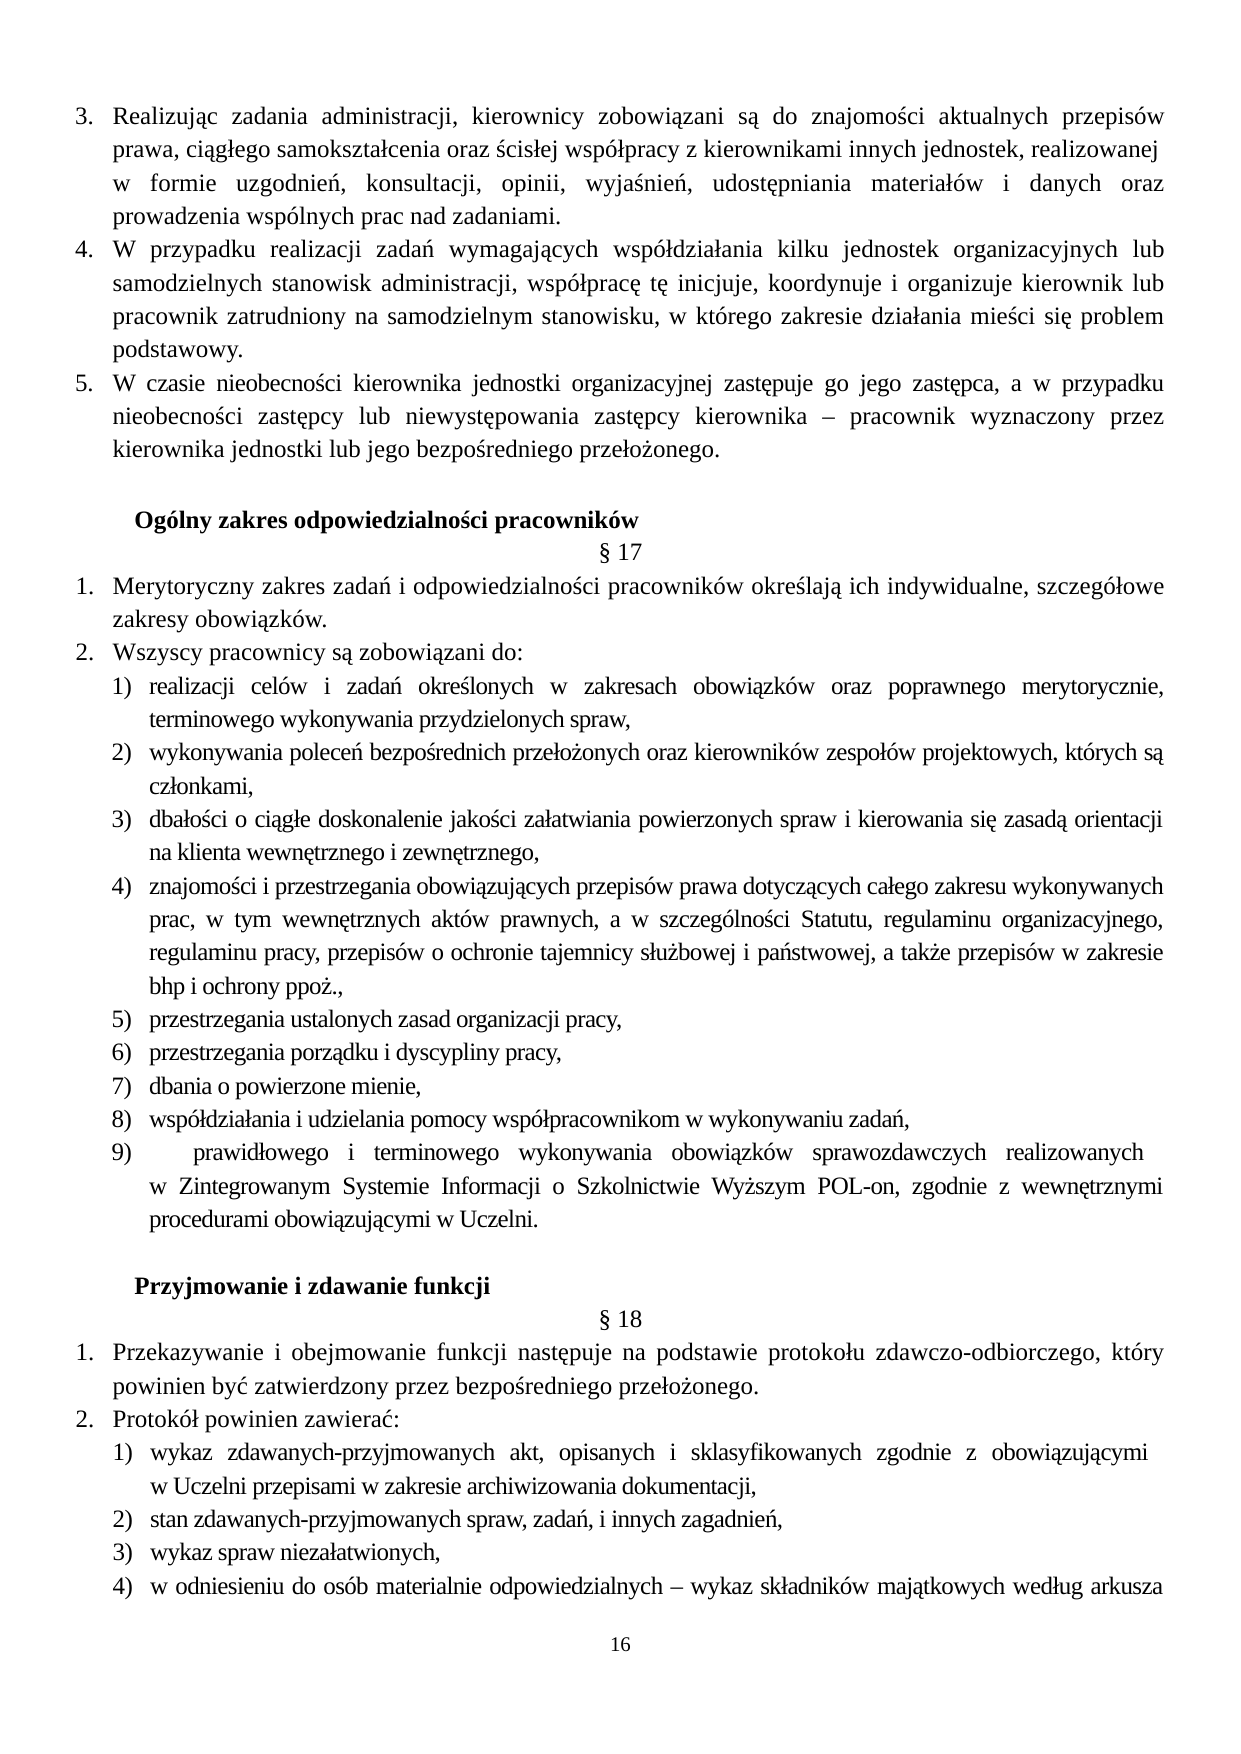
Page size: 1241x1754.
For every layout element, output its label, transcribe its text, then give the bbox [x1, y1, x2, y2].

list dbałości o ciągłe doskonalenie jakości załatwiania powierzonych spraw i kierowania się zasadą orientacji na klienta wewnętrznego i zewnętrznego, [111, 801, 1164, 867]
list W czasie nieobecności kierownika jednostki organizacyjnej zastępuje go jego zastępca, a w przypadku nieobecności zastępcy lub niewystępowania zastępcy kierownika – pracownik wyznaczony przez kierownika jednostki lub jego bezpośredniego przełożonego. [75, 364, 1165, 464]
list znajomości i przestrzegania obowiązujących przepisów prawa dotyczących całego zakresu wykonywanych prac, w tym wewnętrznych aktów prawnych, a w szczególności Statutu, regulaminu organizacyjnego, regulaminu pracy, przepisów o ochronie tajemnicy służbowej i państwowej, a także przepisów w zakresie bhp i ochrony ppoż., [111, 867, 1164, 1001]
list współdziałania i udzielania pomocy współpracownikom w wykonywaniu zadań, [111, 1101, 1164, 1134]
list wykaz zdawanych-przyjmowanych akt, opisanych i sklasyfikowanych zgodnie z obowiązującymi w Uczelni przepisami w zakresie archiwizowania dokumentacji, [112, 1434, 1164, 1501]
list dbania o powierzone mienie, [111, 1067, 1164, 1101]
subtitle Przyjmowanie i zdawanie funkcji [134, 1267, 1165, 1301]
list wykaz spraw niezałatwionych, [112, 1534, 1164, 1567]
text § 17 [75, 534, 1165, 567]
list realizacji celów i zadań określonych w zakresach obowiązków oraz poprawnego merytorycznie, terminowego wykonywania przydzielonych spraw, [111, 667, 1164, 734]
list Merytoryczny zakres zadań i odpowiedzialności pracowników określają ich indywidualne, szczegółowe zakresy obowiązków. [75, 567, 1165, 634]
text § 18 [75, 1301, 1165, 1334]
list przestrzegania ustalonych zasad organizacji pracy, [111, 1001, 1164, 1034]
list Realizując zadania administracji, kierownicy zobowiązani są do znajomości aktualnych przepisów prawa, ciągłego samokształcenia oraz ścisłej współpracy z kierownikami innych jednostek, realizowanej w formie uzgodnień, konsultacji, opinii, wyjaśnień, udostępniania materiałów i danych oraz prowadzenia wspólnych prac nad zadaniami. [75, 98, 1165, 231]
list W przypadku realizacji zadań wymagających współdziałania kilku jednostek organizacyjnych lub samodzielnych stanowisk administracji, współpracę tę inicjuje, koordynuje i organizuje kierownik lub pracownik zatrudniony na samodzielnym stanowisku, w którego zakresie działania mieści się problem podstawowy. [75, 231, 1165, 364]
list przestrzegania porządku i dyscypliny pracy, [111, 1034, 1164, 1067]
list Protokół powinien zawierać: [75, 1401, 1165, 1434]
list Przekazywanie i obejmowanie funkcji następuje na podstawie protokołu zdawczo-odbiorczego, który powinien być zatwierdzony przez bezpośredniego przełożonego. [75, 1334, 1165, 1401]
subtitle Ogólny zakres odpowiedzialności pracowników [134, 505, 1165, 534]
list prawidłowego i terminowego wykonywania obowiązków sprawozdawczych realizowanych w Zintegrowanym Systemie Informacji o Szkolnictwie Wyższym POL-on, zgodnie z wewnętrznymi procedurami obowiązującymi w Uczelni. [111, 1134, 1164, 1234]
list stan zdawanych-przyjmowanych spraw, zadań, i innych zagadnień, [112, 1501, 1164, 1534]
list wykonywania poleceń bezpośrednich przełożonych oraz kierowników zespołów projektowych, których są członkami, [111, 734, 1164, 801]
list Wszyscy pracownicy są zobowiązani do: [75, 634, 1165, 667]
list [112, 1567, 1164, 1601]
